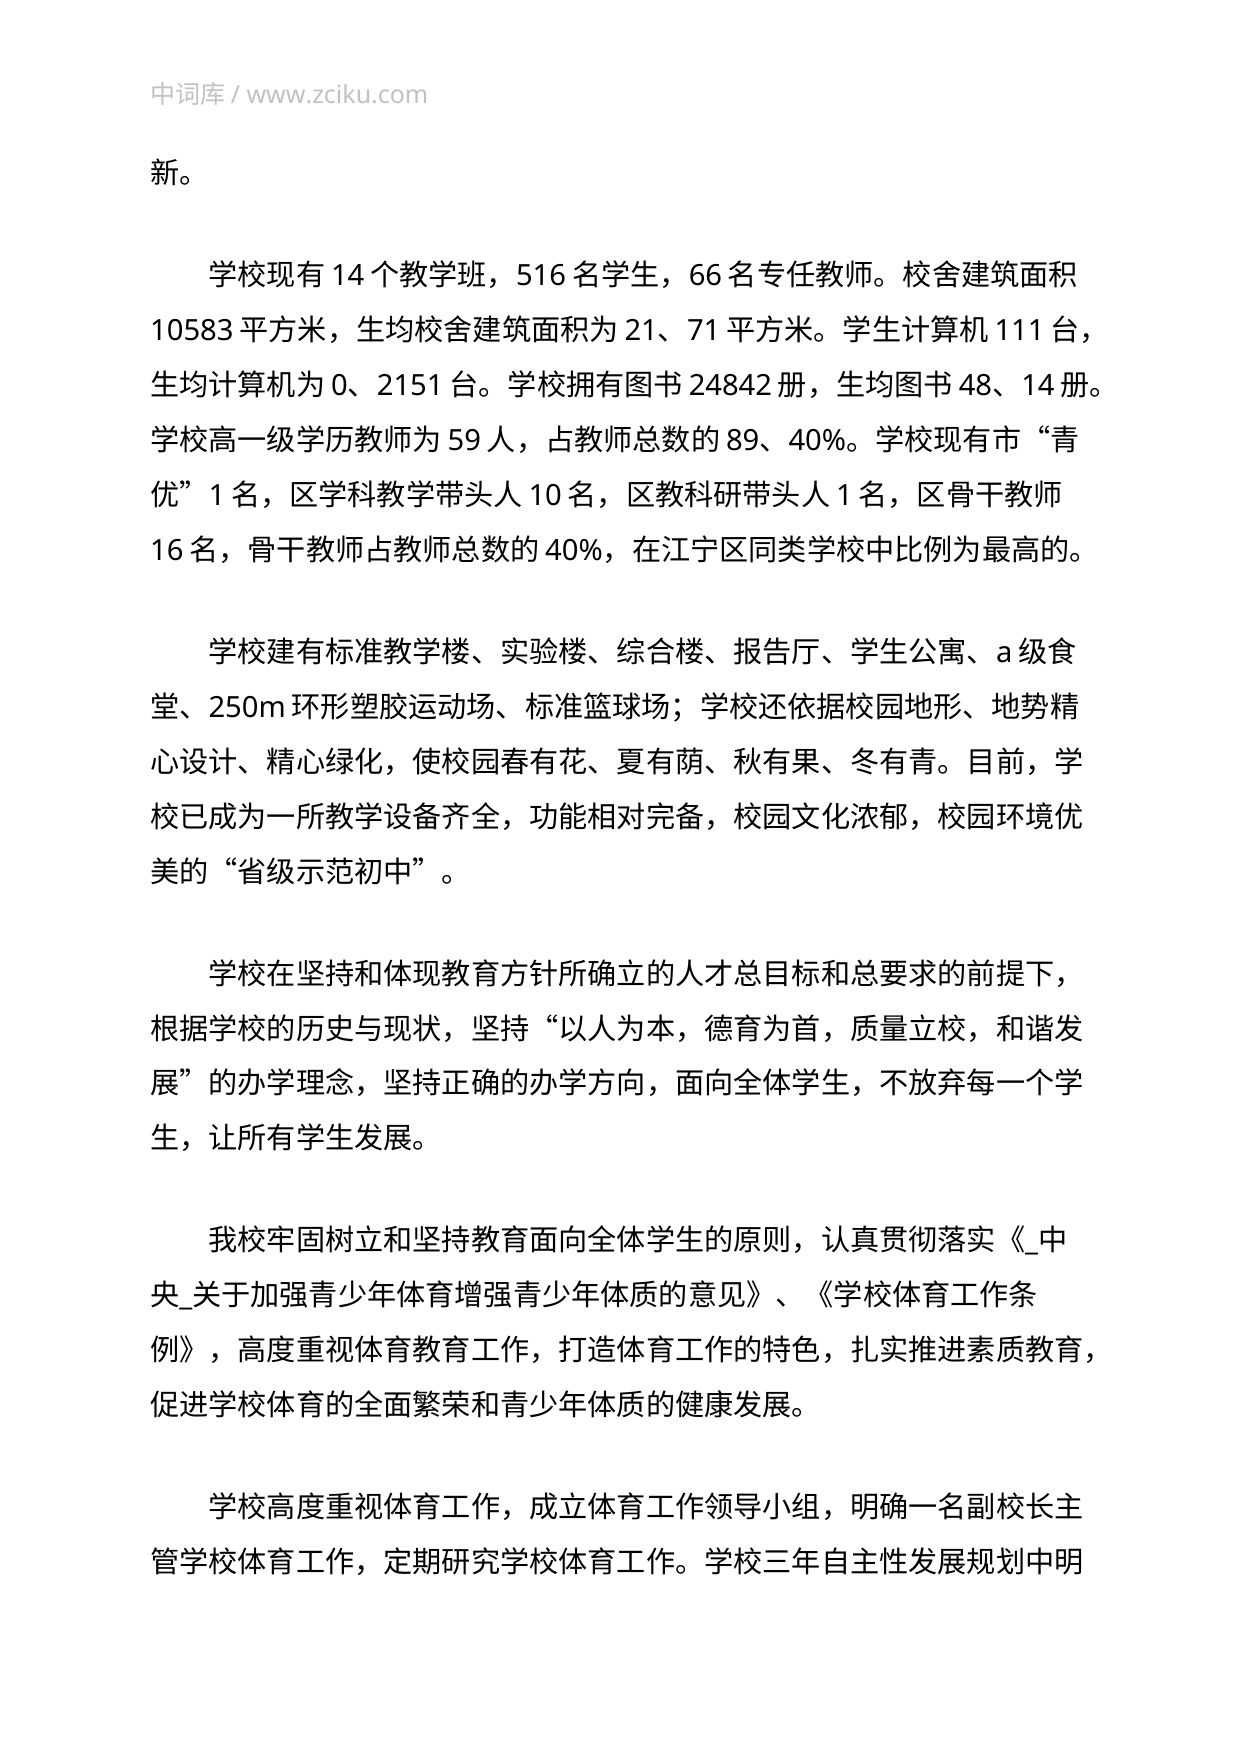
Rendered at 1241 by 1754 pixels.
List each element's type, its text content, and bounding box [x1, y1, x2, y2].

text 学校建有标准教学楼、实验楼、综合楼、报告厅、学生公寓、a级食堂、250m环形塑胶运动场、标准篮球场；学校还依据校园地形、地势精心设计、精心绿化，使校园春有花、夏有荫、秋有果、冬有青。目前，学校已成为一所教学设备齐全，功能相对完备，校园文化浓郁，校园环境优美的“省级示范初中”。 [150, 629, 1090, 891]
text 学校现有14个教学班，516名学生，66名专任教师。校舍建筑面积10583平方米，生均校舍建筑面积为21、71平方米。学生计算机111台，生均计算机为0、2151台。学校拥有图书24842册，生均图书48、14册。学校高一级学历教师为59人，占教师总数的89、40%。学校现有市“青优”1名，区学科教学带头人10名，区教科研带头人1名，区骨干教师16名，骨干教师占教师总数的40%，在江宁区同类学校中比例为最高的。 [150, 252, 1090, 569]
text 我校牢固树立和坚持教育面向全体学生的原则，认真贯彻落实《_中央_关于加强青少年体育增强青少年体质的意见》、《学校体育工作条例》，高度重视体育教育工作，打造体育工作的特色，扎实推进素质教育，促进学校体育的全面繁荣和青少年体质的健康发展。 [150, 1217, 1090, 1424]
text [150, 150, 1090, 192]
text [150, 1483, 1090, 1581]
text 学校在坚持和体现教育方针所确立的人才总目标和总要求的前提下，根据学校的历史与现状，坚持“以人为本，德育为首，质量立校，和谐发展”的办学理念，坚持正确的办学方向，面向全体学生，不放弃每一个学生，让所有学生发展。 [150, 950, 1090, 1157]
